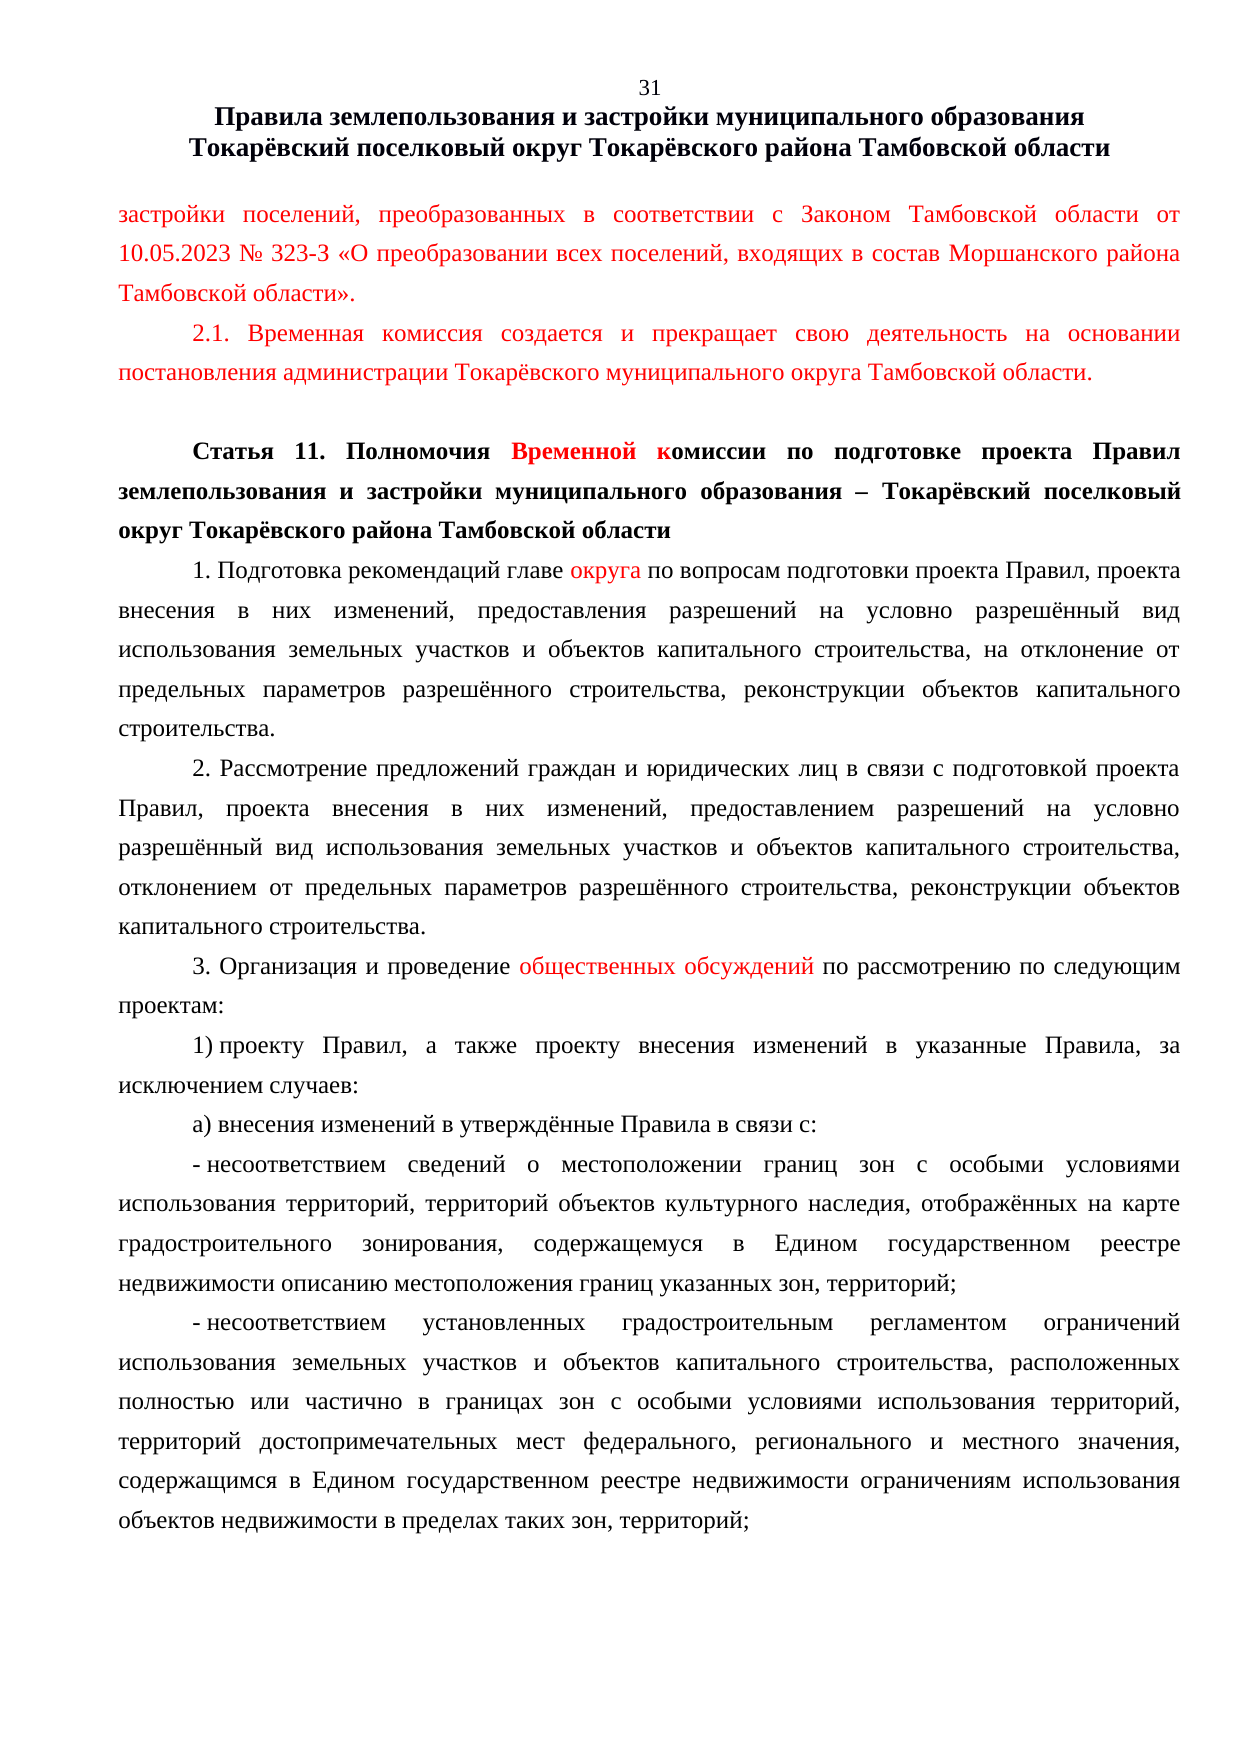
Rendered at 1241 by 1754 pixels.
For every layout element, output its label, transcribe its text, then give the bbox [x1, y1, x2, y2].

text Статья 11. Полномочия Временной комиссии по подготовке проекта Правил землепользования и застройки муниципального образования – Токарёвский поселковый округ Токарёвского района Тамбовской области [118, 428, 1181, 547]
text а) внесения изменений в утверждённые Правила в связи с: [118, 1101, 1181, 1141]
text 3. Организация и проведение общественных обсуждений по рассмотрению по следующим проектам: [118, 943, 1181, 1022]
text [118, 191, 1181, 309]
text - несоответствием сведений о местоположении границ зон с особыми условиями использования территорий, территорий объектов культурного наследия, отображённых на карте градостроительного зонирования, содержащемуся в Едином государственном реестре недвижимости описанию местоположения границ указанных зон, территорий; [118, 1141, 1181, 1299]
text 2. Рассмотрение предложений граждан и юридических лиц в связи с подготовкой проекта Правил, проекта внесения в них изменений, предоставлением разрешений на условно разрешённый вид использования земельных участков и объектов капитального строительства, отклонением от предельных параметров разрешённого строительства, реконструкции объектов капитального строительства. [118, 745, 1181, 943]
text 1. Подготовка рекомендаций главе округа по вопросам подготовки проекта Правил, проекта внесения в них изменений, предоставления разрешений на условно разрешённый вид использования земельных участков и объектов капитального строительства, на отклонение от предельных параметров разрешённого строительства, реконструкции объектов капитального строительства. [118, 547, 1181, 745]
text 1) проекту Правил, а также проекту внесения изменений в указанные Правила, за исключением случаев: [118, 1022, 1181, 1101]
text - несоответствием установленных градостроительным регламентом ограничений использования земельных участков и объектов капитального строительства, расположенных полностью или частично в границах зон с особыми условиями использования территорий, территорий достопримечательных мест федерального, регионального и местного значения, содержащимся в Едином государственном реестре недвижимости ограничениям использования объектов недвижимости в пределах таких зон, территорий; [118, 1299, 1181, 1536]
text 2.1. Временная комиссия создается и прекращает свою деятельность на основании постановления администрации Токарёвского муниципального округа Тамбовской области. [118, 309, 1181, 388]
